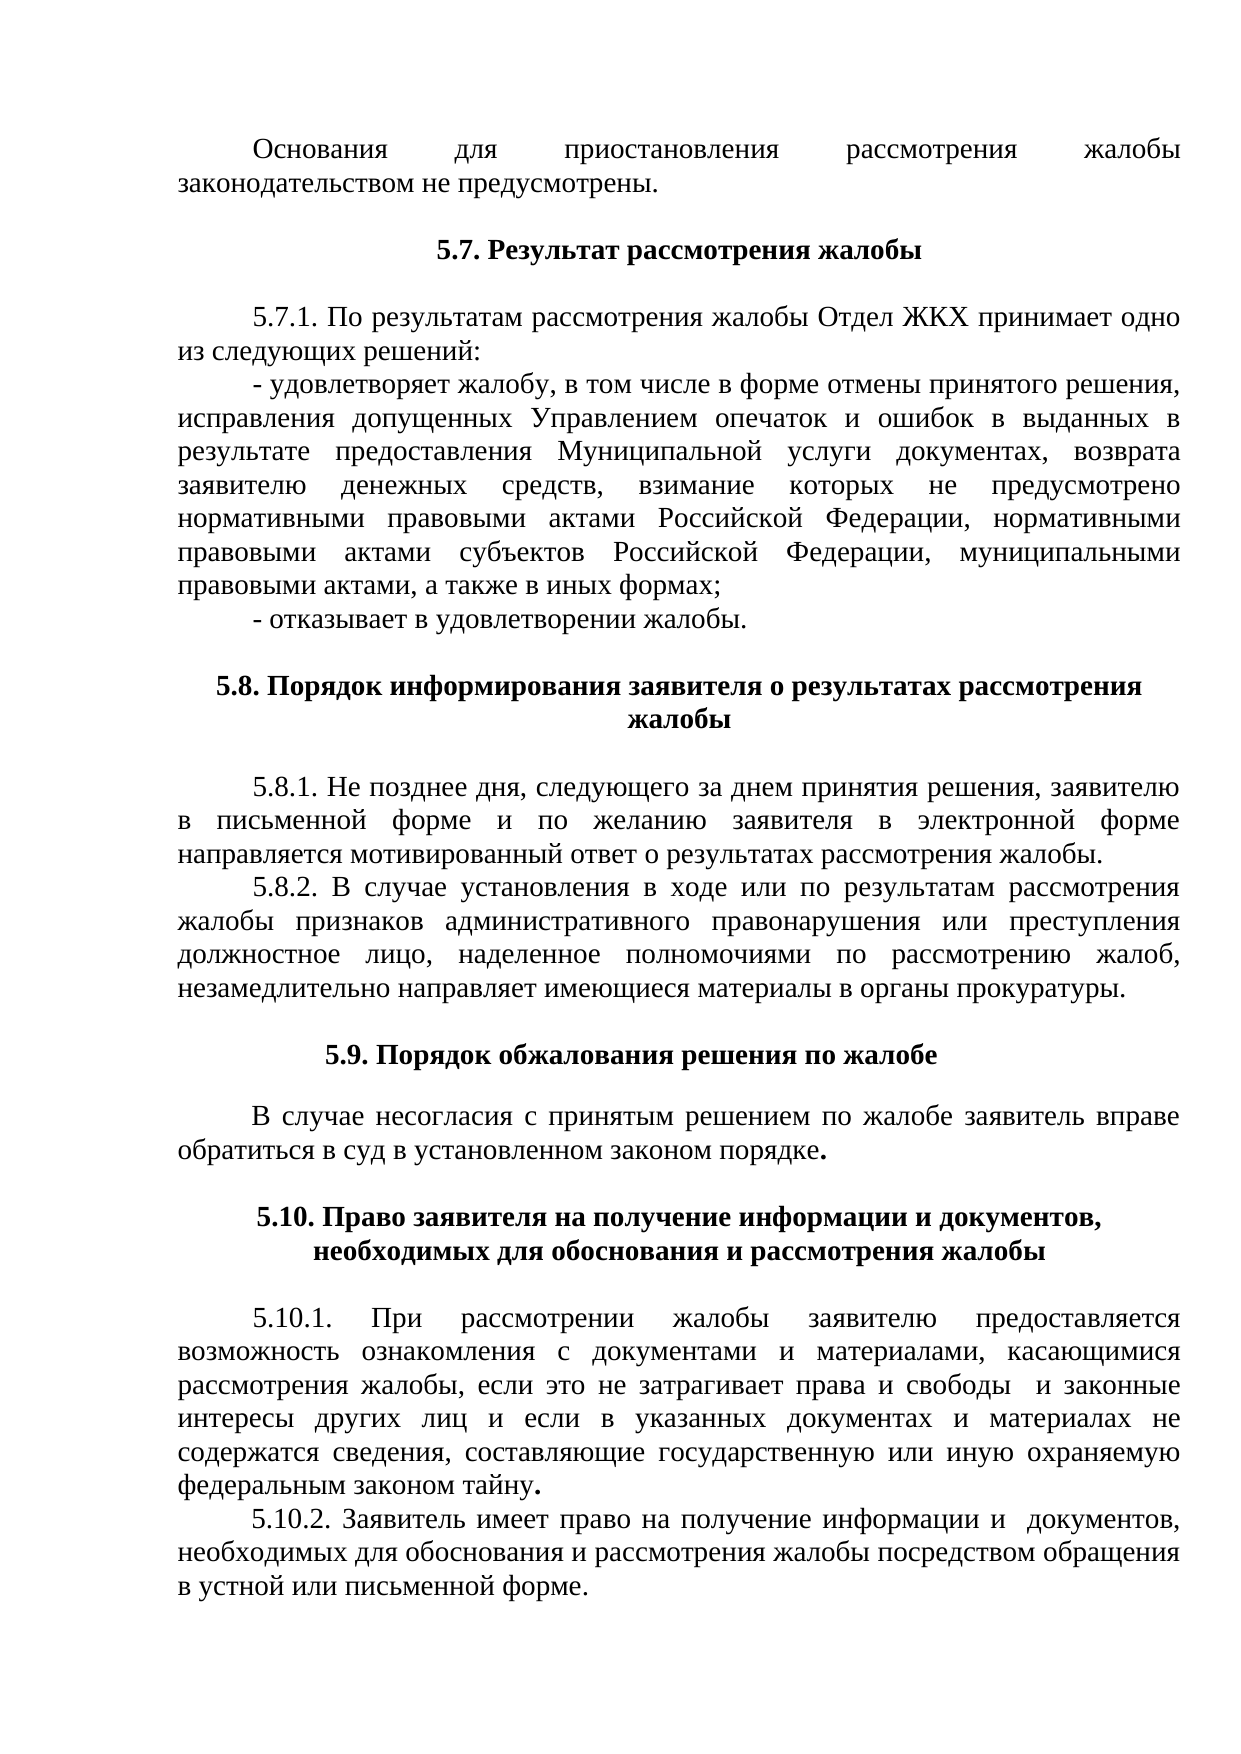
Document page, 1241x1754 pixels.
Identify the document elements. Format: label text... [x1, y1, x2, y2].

text необходимых для обоснования и рассмотрения жалобы [177, 1233, 1181, 1266]
text В случае несогласия с принятым решением по жалобе заявитель вправе обратиться в суд в установленном законом порядке. [177, 1098, 1181, 1166]
text 5.10.2. Заявитель имеет право на получение информации и документов, необходимых для обоснования и рассмотрения жалобы посредством обращения в устной или письменной форме. [177, 1501, 1181, 1602]
text - отказывает в удовлетворении жалобы. [177, 601, 1181, 634]
text 5.7. Результат рассмотрения жалобы [177, 232, 1181, 266]
text 5.10. Право заявителя на получение информации и документов, [177, 1199, 1181, 1233]
text 5.7.1. По результатам рассмотрения жалобы Отдел ЖКХ принимает одно из следующих решений: [177, 299, 1181, 366]
text жалобы [177, 702, 1181, 735]
text 5.8. Порядок информирования заявителя о результатах рассмотрения [177, 668, 1181, 702]
text - удовлетворяет жалобу, в том числе в форме отмены принятого решения, исправления допущенных Управлением опечаток и ошибок в выданных в результате предоставления Муниципальной услуги документах, возврата заявителю денежных средств, взимание которых не предусмотрено нормативными правовыми актами Российской Федерации, нормативными правовыми актами субъектов Российской Федерации, муниципальными правовыми актами, а также в иных формах; [177, 366, 1181, 601]
text 5.8.2. В случае установления в ходе или по результатам рассмотрения жалобы признаков административного правонарушения или преступления должностное лицо, наделенное полномочиями по рассмотрению жалоб, незамедлительно направляет имеющиеся материалы в органы прокуратуры. [177, 869, 1181, 1003]
text 5.10.1. При рассмотрении жалобы заявителю предоставляется возможность ознакомления с документами и материалами, касающимися рассмотрения жалобы, если это не затрагивает права и свободы и законные интересы других лиц и если в указанных документах и материалах не содержатся сведения, составляющие государственную или иную охраняемую федеральным законом тайну. [177, 1300, 1181, 1501]
text 5.9. Порядок обжалования решения по жалобе [177, 1037, 1181, 1071]
text Основания для приостановления рассмотрения жалобы законодательством не предусмотрены. [177, 131, 1181, 198]
text 5.8.1. Не позднее дня, следующего за днем принятия решения, заявителю в письменной форме и по желанию заявителя в электронной форме направляется мотивированный ответ о результатах рассмотрения жалобы. [177, 769, 1181, 869]
